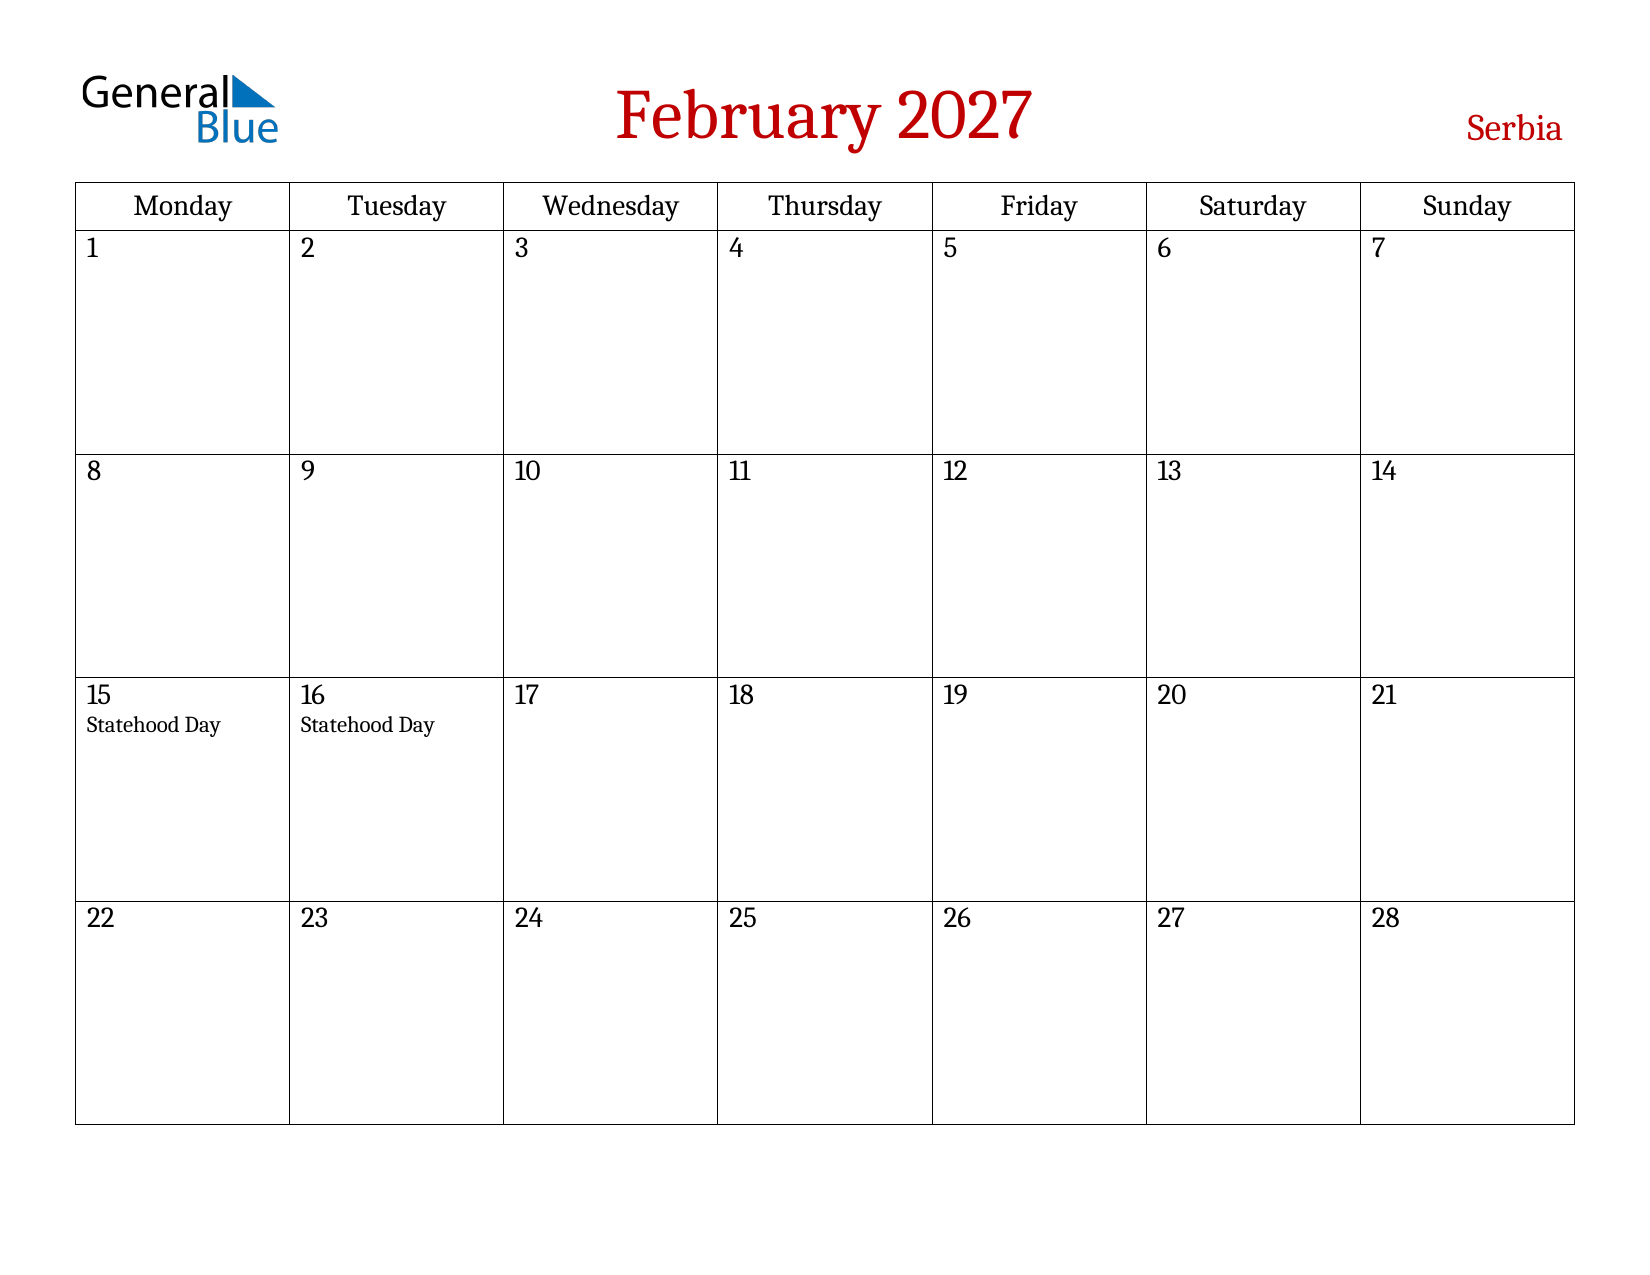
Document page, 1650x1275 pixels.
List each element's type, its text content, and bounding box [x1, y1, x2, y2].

table_cell [504, 488, 717, 677]
table_cell 15 [76, 678, 289, 712]
table_cell Friday [933, 183, 1146, 230]
table_cell [1147, 265, 1360, 453]
table_cell 28 [1361, 902, 1574, 935]
table_cell Wednesday [504, 183, 717, 230]
table_cell [718, 712, 932, 901]
table_cell Saturday [1147, 183, 1360, 230]
table_cell [933, 712, 1146, 901]
table_cell [1361, 265, 1574, 453]
table_cell 3 [504, 231, 717, 264]
table_cell 18 [718, 678, 932, 712]
table_cell [290, 265, 503, 453]
table_cell [290, 935, 503, 1124]
table_cell [76, 935, 289, 1124]
table_cell 1 [76, 231, 289, 264]
table_cell 2 [290, 231, 503, 264]
table_cell [718, 935, 932, 1124]
table_cell 7 [1361, 231, 1574, 264]
table_cell [1147, 712, 1360, 901]
table_cell Thursday [718, 183, 932, 230]
table_cell [933, 488, 1146, 677]
table_cell [1361, 935, 1574, 1124]
table_header February 2027 [504, 75, 1146, 182]
table_cell 13 [1147, 455, 1360, 488]
table_cell [933, 935, 1146, 1124]
table_cell [504, 265, 717, 453]
table_cell 26 [933, 902, 1146, 935]
table_cell 16 [290, 678, 503, 712]
table_cell 10 [504, 455, 717, 488]
table_cell 19 [933, 678, 1146, 712]
picture [82, 75, 278, 143]
table_cell [933, 265, 1146, 453]
table_cell 12 [933, 455, 1146, 488]
table_cell [1361, 712, 1574, 901]
table_cell 6 [1147, 231, 1360, 264]
table_cell 5 [933, 231, 1146, 264]
table_cell [718, 488, 932, 677]
table_cell 22 [76, 902, 289, 935]
table_cell Tuesday [290, 183, 503, 230]
table_cell [76, 488, 289, 677]
table_cell 24 [504, 902, 717, 935]
table_cell Statehood Day [76, 712, 289, 901]
table_cell 8 [76, 455, 289, 488]
table_cell 11 [718, 455, 932, 488]
table_cell 9 [290, 455, 503, 488]
table_cell [1147, 935, 1360, 1124]
table_header [76, 75, 503, 182]
table_header Serbia [1146, 75, 1574, 182]
table_cell Sunday [1361, 183, 1574, 230]
table_cell [76, 265, 289, 453]
table_cell 21 [1361, 678, 1574, 712]
table_cell [504, 935, 717, 1124]
table_cell Monday [76, 183, 289, 230]
table_cell 27 [1147, 902, 1360, 935]
table_cell [1147, 488, 1360, 677]
table_cell 4 [718, 231, 932, 264]
table_cell Statehood Day [290, 712, 503, 901]
table_cell 25 [718, 902, 932, 935]
table_cell 20 [1147, 678, 1360, 712]
table_cell 17 [504, 678, 717, 712]
table_cell 23 [290, 902, 503, 935]
table_cell [1361, 488, 1574, 677]
table_cell 14 [1361, 455, 1574, 488]
table_cell [504, 712, 717, 901]
table_cell [718, 265, 932, 453]
table_cell [290, 488, 503, 677]
